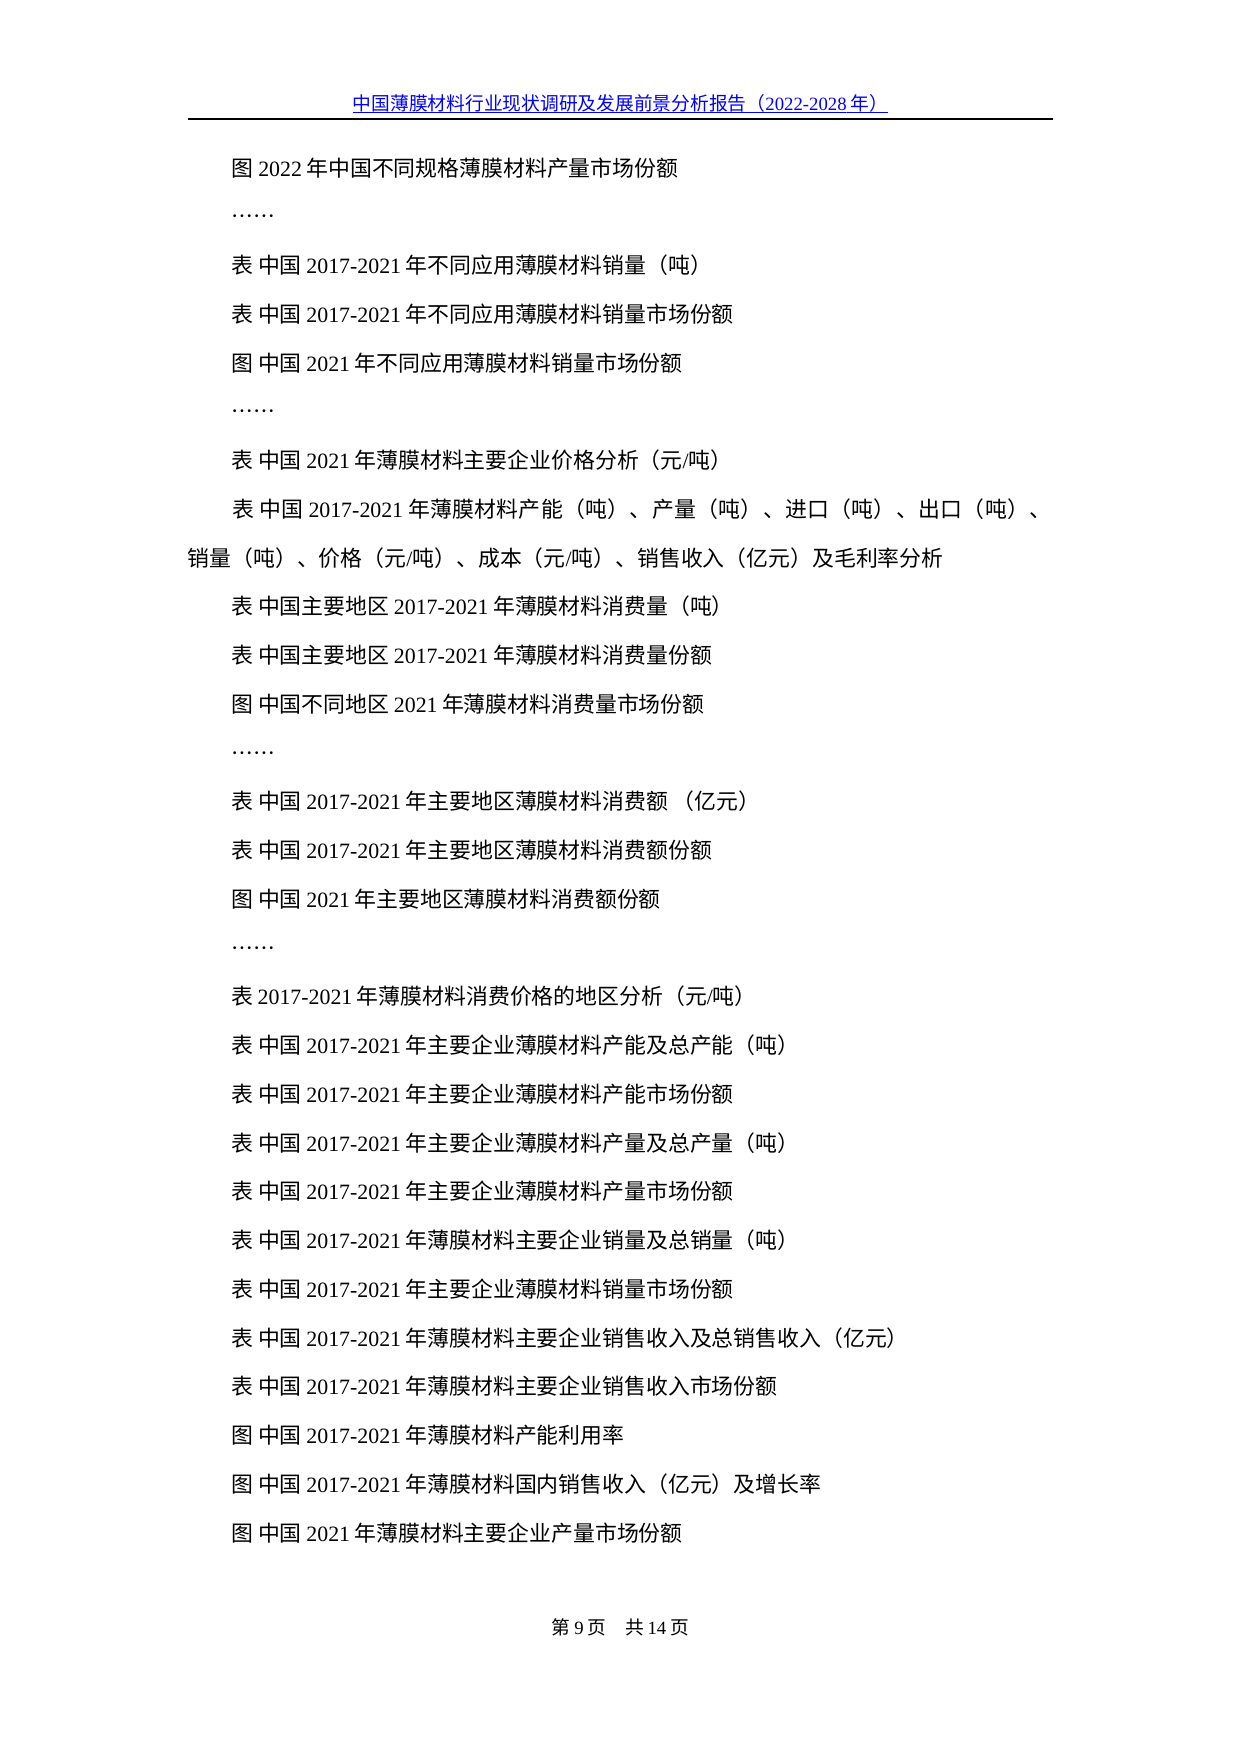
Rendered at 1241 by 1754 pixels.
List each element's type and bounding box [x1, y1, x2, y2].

text [187, 150, 1053, 1548]
